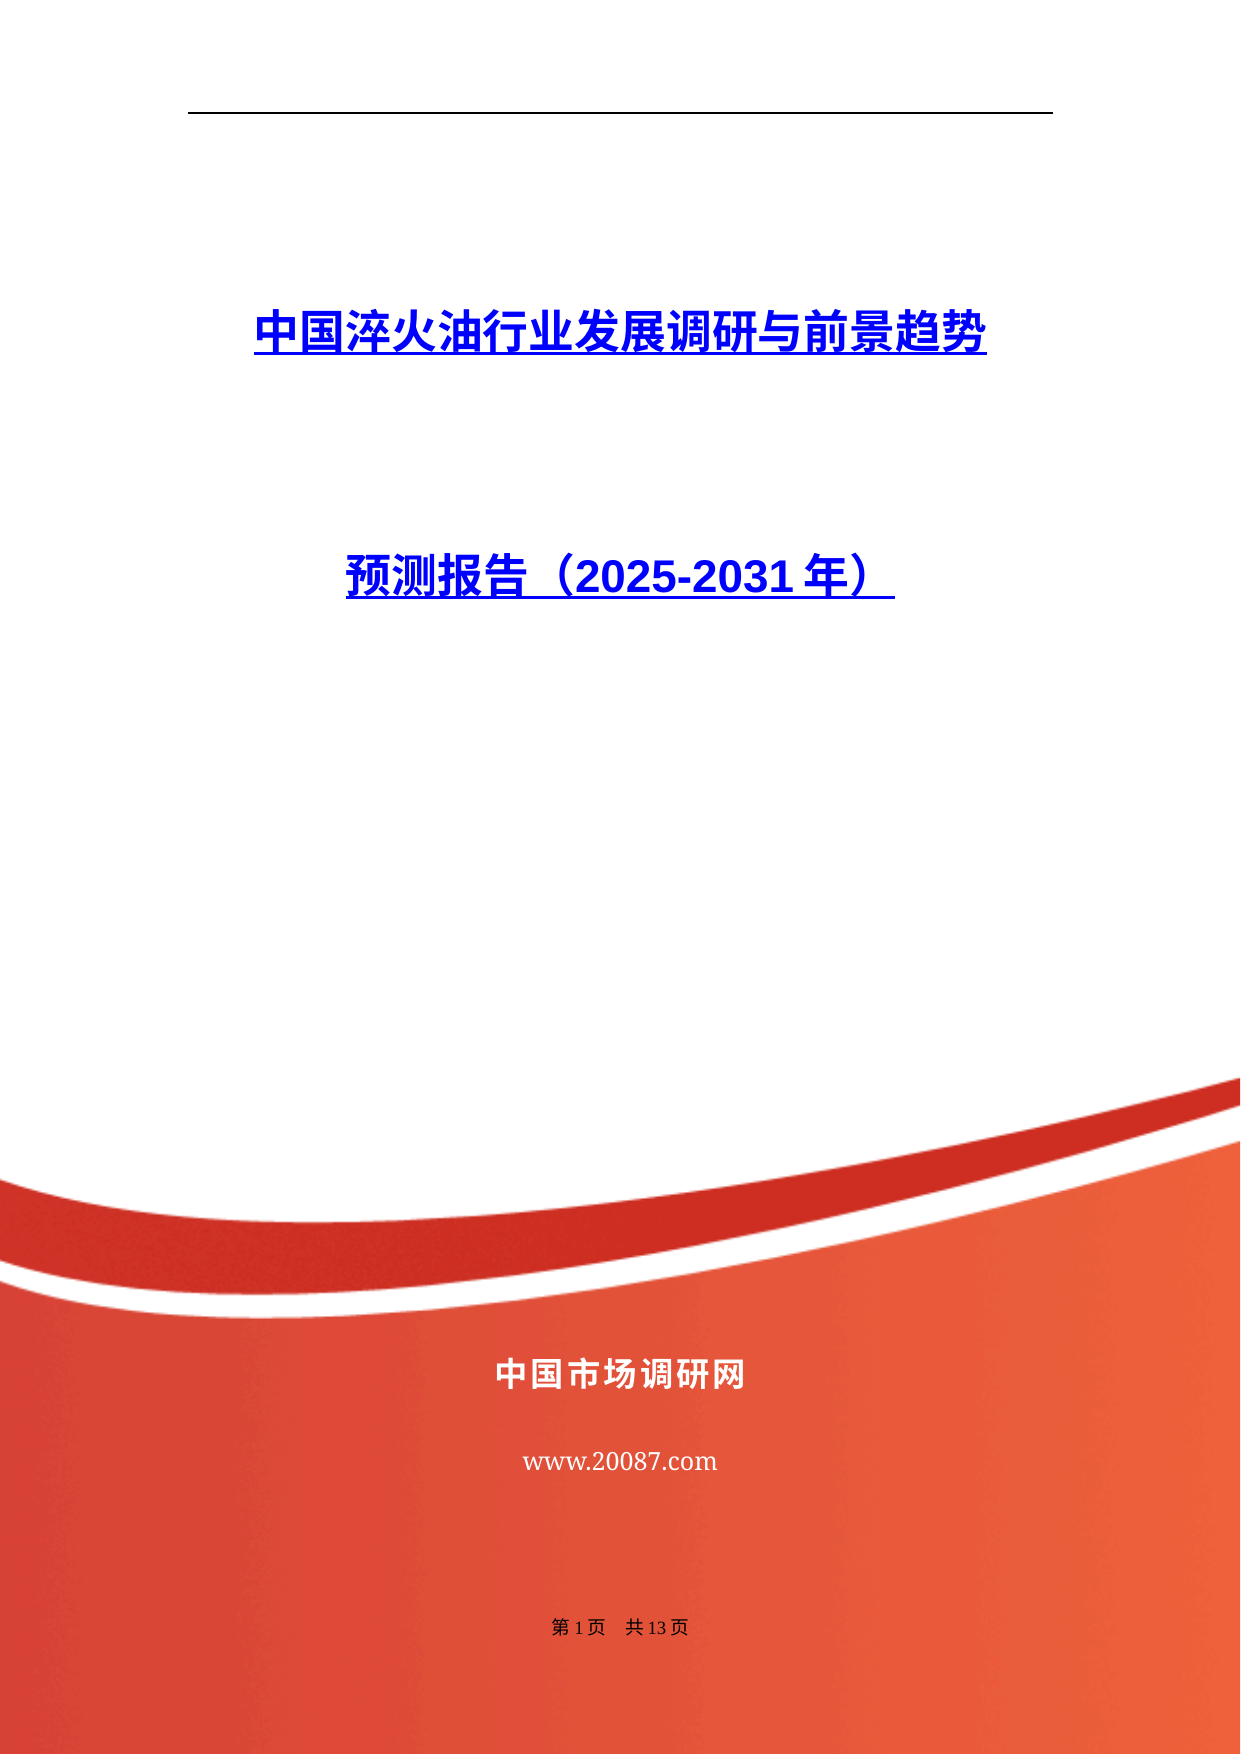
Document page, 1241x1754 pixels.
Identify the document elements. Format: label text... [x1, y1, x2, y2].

subtitle 中国市场调研网 [187, 1339, 1053, 1404]
picture [0, 1006, 1241, 1754]
text www.20087.com [187, 1428, 1053, 1493]
table_header 中国淬火油行业发展调研与前景趋势预测报告（2025-2031年） [188, 207, 1053, 773]
